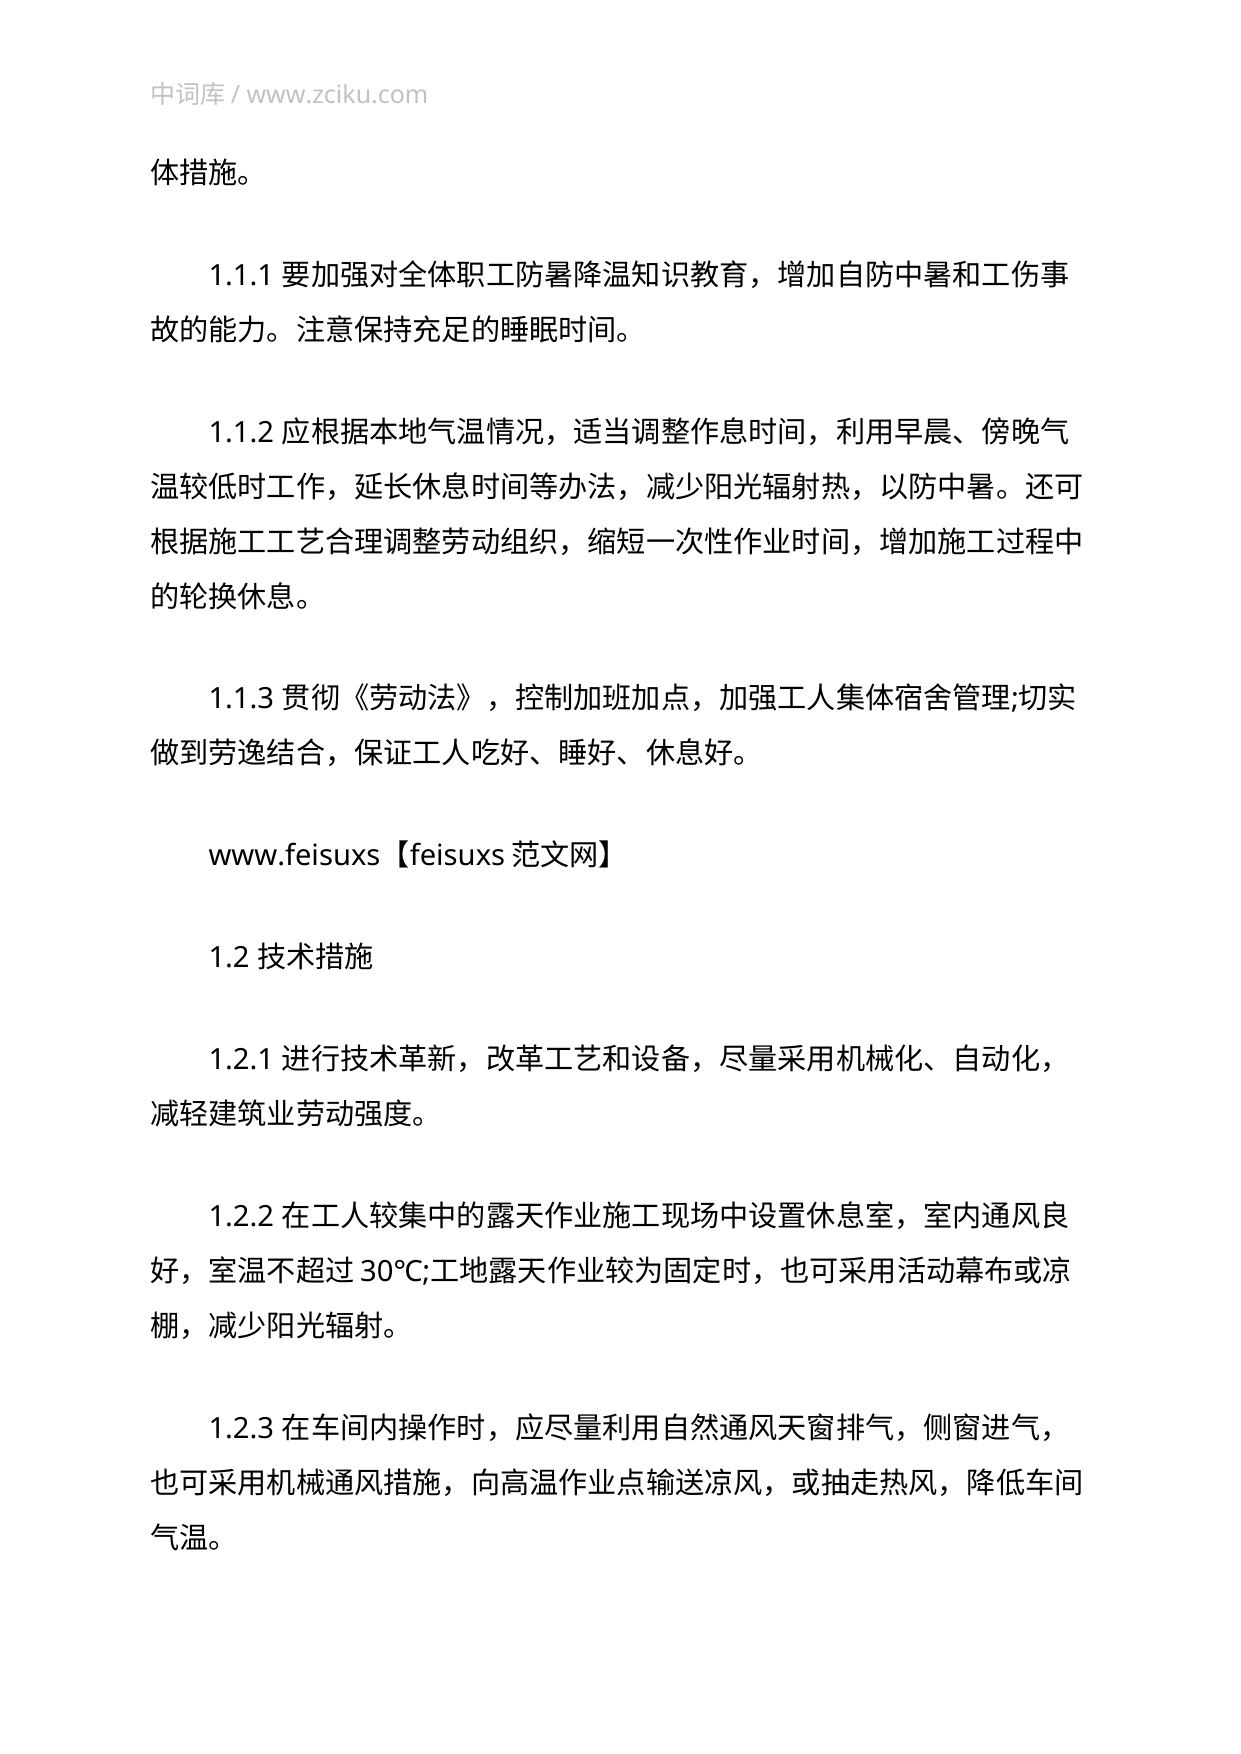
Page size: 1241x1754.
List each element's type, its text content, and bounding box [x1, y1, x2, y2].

text 1.1.1 要加强对全体职工防暑降温知识教育，增加自防中暑和工伤事故的能力。注意保持充足的睡眠时间。 [150, 252, 1090, 349]
text 1.2.1 进行技术革新，改革工艺和设备，尽量采用机械化、自动化，减轻建筑业劳动强度。 [150, 1036, 1090, 1133]
text 1.2.3 在车间内操作时，应尽量利用自然通风天窗排气，侧窗进气，也可采用机械通风措施，向高温作业点输送凉风，或抽走热风，降低车间气温。 [150, 1404, 1090, 1557]
text 1.2 技术措施 [150, 934, 1090, 976]
text 1.1.2 应根据本地气温情况，适当调整作息时间，利用早晨、傍晚气温较低时工作，延长休息时间等办法，减少阳光辐射热，以防中暑。还可根据施工工艺合理调整劳动组织，缩短一次性作业时间，增加施工过程中的轮换休息。 [150, 408, 1090, 616]
text 1.2.2 在工人较集中的露天作业施工现场中设置休息室，室内通风良好，室温不超过30℃;工地露天作业较为固定时，也可采用活动幕布或凉棚，减少阳光辐射。 [150, 1193, 1090, 1345]
text www.feisuxs【feisuxs范文网】 [150, 832, 1090, 874]
text 1.1.3 贯彻《劳动法》，控制加班加点，加强工人集体宿舍管理;切实做到劳逸结合，保证工人吃好、睡好、休息好。 [150, 675, 1090, 772]
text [150, 150, 1090, 192]
